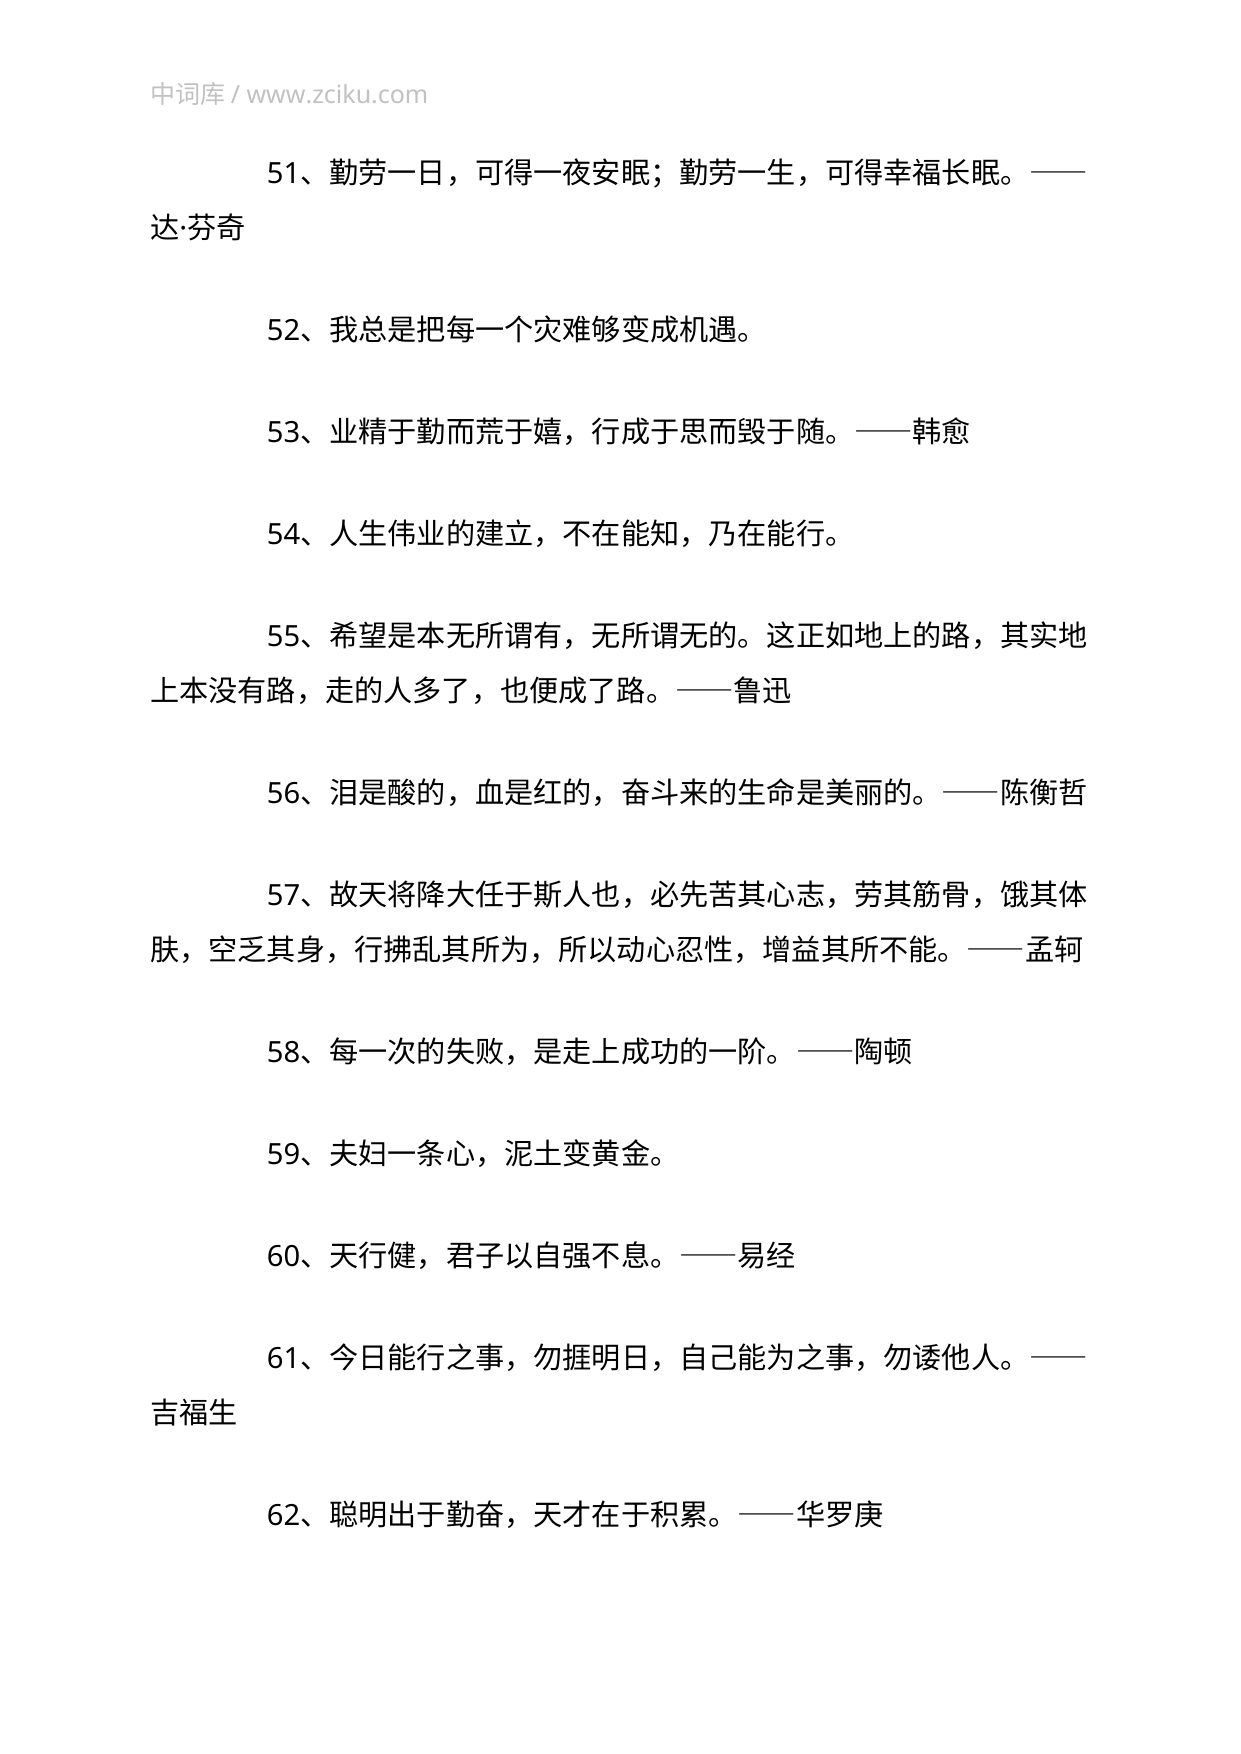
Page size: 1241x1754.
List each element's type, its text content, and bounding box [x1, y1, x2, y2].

text 56、泪是酸的，血是红的，奋斗来的生命是美丽的。——陈衡哲 [150, 770, 1090, 812]
text 61、今日能行之事，勿捱明日，自己能为之事，勿诿他人。——吉福生 [150, 1334, 1090, 1432]
text 54、人生伟业的建立，不在能知，乃在能行。 [150, 511, 1090, 553]
text 62、聪明出于勤奋，天才在于积累。——华罗庚 [150, 1491, 1090, 1533]
text 59、夫妇一条心，泥土变黄金。 [150, 1130, 1090, 1173]
text 55、希望是本无所谓有，无所谓无的。这正如地上的路，其实地上本没有路，走的人多了，也便成了路。——鲁迅 [150, 613, 1090, 710]
text 51、勤劳一日，可得一夜安眠；勤劳一生，可得幸福长眠。——达·芬奇 [150, 150, 1090, 247]
text 53、业精于勤而荒于嬉，行成于思而毁于随。——韩愈 [150, 409, 1090, 451]
text 57、故天将降大任于斯人也，必先苦其心志，劳其筋骨，饿其体肤，空乏其身，行拂乱其所为，所以动心忍性，增益其所不能。——孟轲 [150, 872, 1090, 969]
text 58、每一次的失败，是走上成功的一阶。——陶顿 [150, 1028, 1090, 1071]
text 52、我总是把每一个灾难够变成机遇。 [150, 307, 1090, 349]
text 60、天行健，君子以自强不息。——易经 [150, 1232, 1090, 1275]
